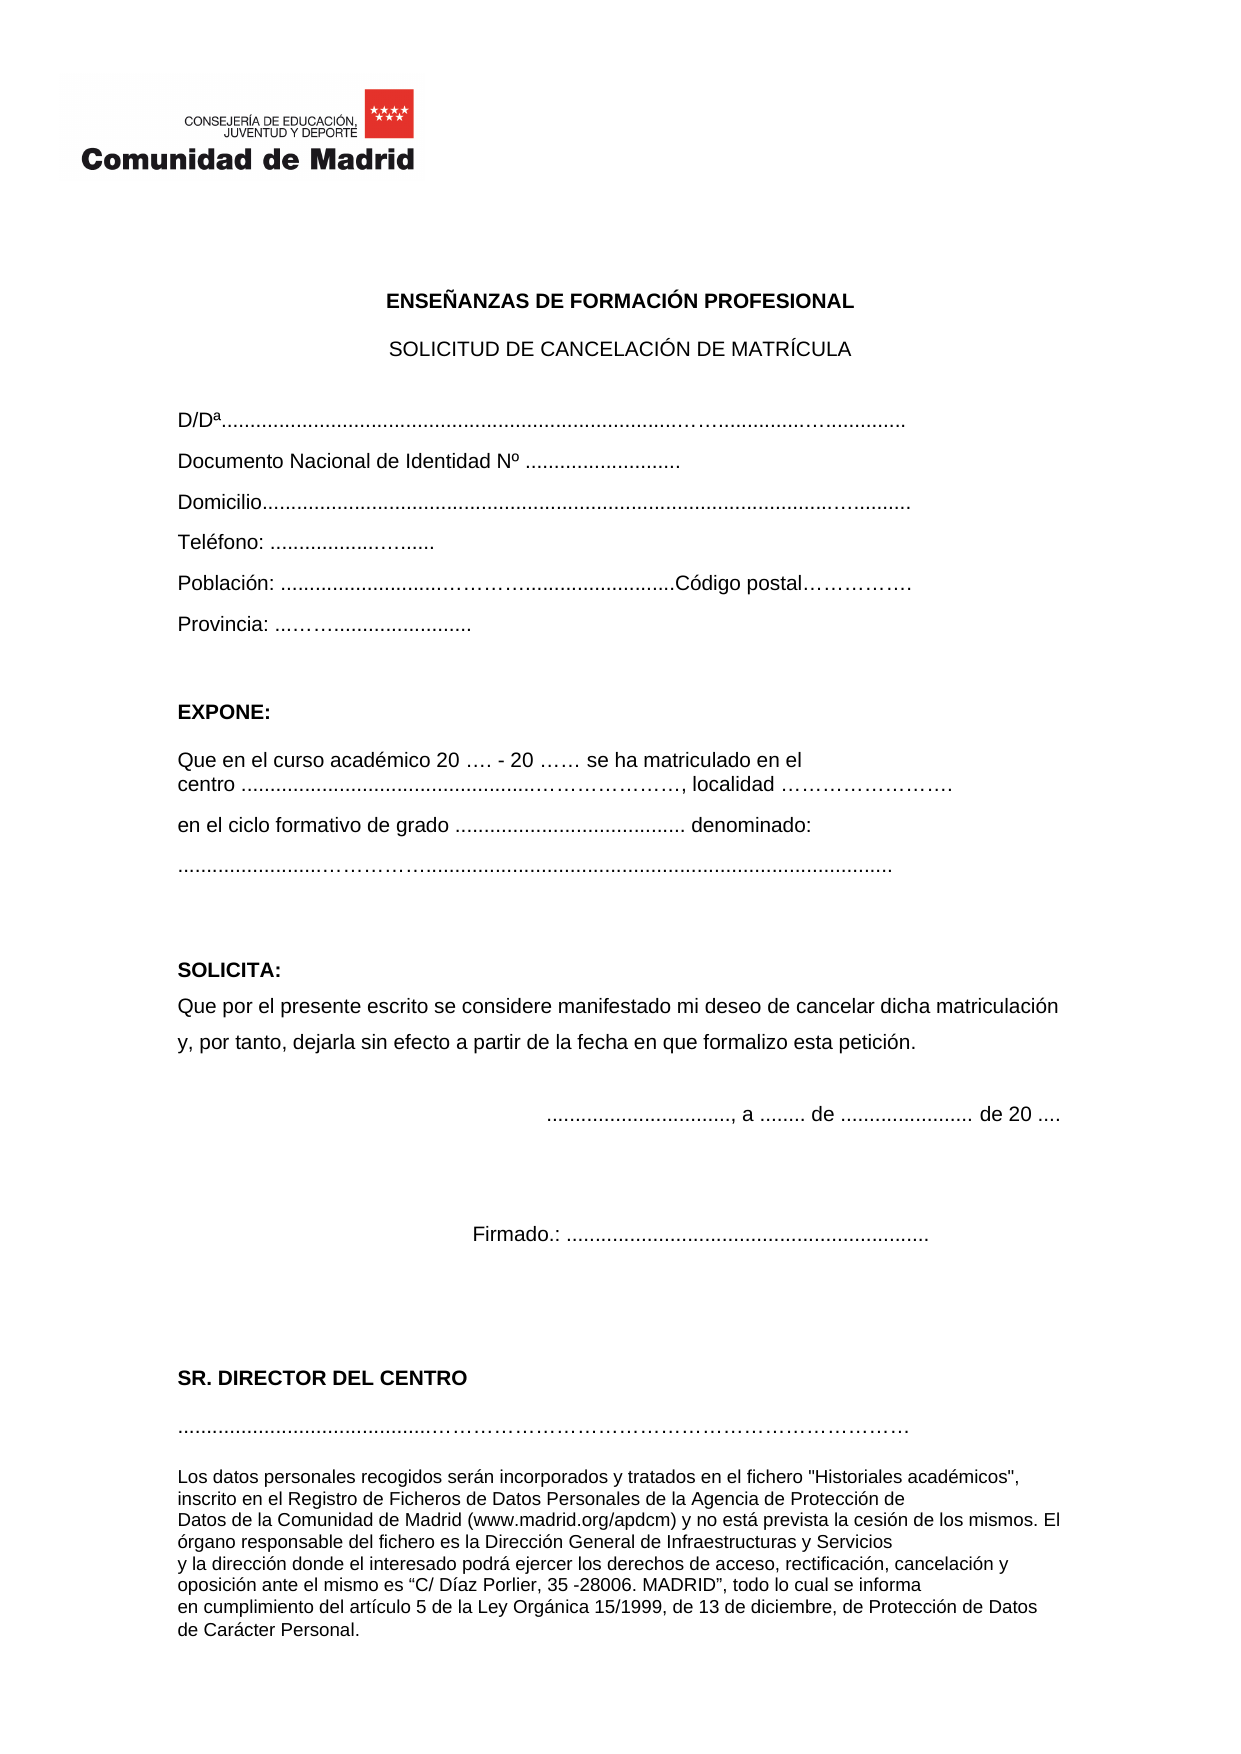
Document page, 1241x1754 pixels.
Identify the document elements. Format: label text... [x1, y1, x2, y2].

text D/Dª...............................................................................……...............….............. [177, 408, 1063, 432]
text ............................................…………………………………………………………… [177, 1413, 1063, 1437]
text SR. DIRECTOR DEL CENTRO [177, 1366, 1063, 1389]
text ................................, a ........ de ....................... de 20 .... [472, 1102, 1063, 1126]
text .........................……………................................................................................. [177, 853, 1063, 877]
text en el ciclo formativo de grado ........................................ denominado: [177, 812, 1063, 836]
text Provincia: ...……........................ [177, 611, 1063, 635]
text SOLICITA: [177, 958, 1063, 982]
text Que por el presente escrito se considere manifestado mi deseo de cancelar dicha matriculación y, por tanto, dejarla sin efecto a partir de la fecha en que formalizo esta petición. [177, 994, 1063, 1054]
text Población: ............................…………..........................Código postal……………. [177, 571, 1063, 595]
text Datos de la Comunidad de Madrid (www.madrid.org/apdcm) y no está prevista la cesión de los mismos. El órgano responsable del fichero es la Dirección General de Infraestructuras y Servicios [177, 1509, 1063, 1552]
text en cumplimiento del artículo 5 de la Ley Orgánica 15/1999, de 13 de diciembre, de Protección de Datos de Carácter Personal. [177, 1596, 1063, 1640]
text Teléfono: ...................…...... [177, 530, 1063, 554]
text Documento Nacional de Identidad Nº ........................... [177, 449, 1063, 473]
text Que en el curso académico 20 …. - 20 …… se ha matriculado en el centro ...................................................…………………, localidad ……………………. [177, 748, 1063, 796]
text Los datos personales recogidos serán incorporados y tratados en el fichero "Historiales académicos", inscrito en el Registro de Ficheros de Datos Personales de la Agencia de Protección de [177, 1466, 1063, 1509]
text Domicilio...................................................................................................….......... [177, 489, 1063, 513]
text y la dirección donde el interesado podrá ejercer los derechos de acceso, rectificación, cancelación y oposición ante el mismo es “C/ Díaz Porlier, 35 -28006. MADRID”, todo lo cual se informa [177, 1552, 1063, 1596]
text SOLICITUD DE CANCELACIÓN DE MATRÍCULA [177, 336, 1063, 360]
text Firmado.: ............................................................... [398, 1222, 1063, 1246]
picture [59, 73, 425, 181]
text ENSEÑANZAS DE FORMACIÓN PROFESIONAL [177, 288, 1063, 312]
text EXPONE: [177, 700, 1063, 724]
